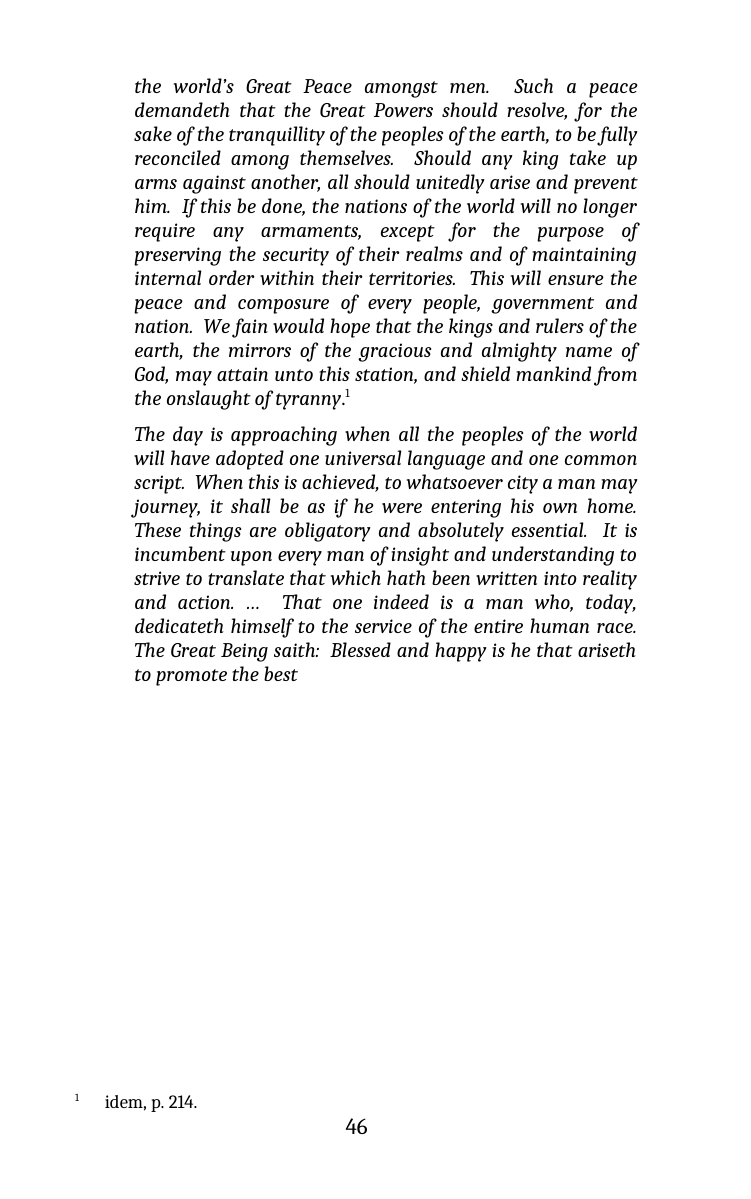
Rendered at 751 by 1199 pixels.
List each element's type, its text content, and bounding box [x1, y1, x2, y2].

text The day is approaching when all the peoples of the world will have adopted one universal language and one common script. When this is achieved, to whatsoever city a man may journey, it shall be as if he were entering his own home. These things are obligatory and absolutely essential. It is incumbent upon every man of insight and understanding to strive to translate that which hath been written into reality and action. … That one indeed is a man who, today, dedicateth himself to the service of the entire human race. The Great Being saith: Blessed and happy is he that ariseth to promote the best [134, 423, 638, 686]
text the world’s Great Peace amongst men. Such a peace demandeth that the Great Powers should resolve, for the sake of the tranquillity of the peoples of the earth, to be fully reconciled among themselves. Should any king take up arms against another, all should unitedly arise and prevent him. If this be done, the nations of the world will no longer require any armaments, except for the purpose of preserving the security of their realms and of maintaining internal order within their territories. This will ensure the peace and composure of every people, government and nation. We fain would hope that the kings and rulers of the earth, the mirrors of the gracious and almighty name of God, may attain unto this station, and shield mankind from the onslaught of tyranny. [134, 75, 638, 410]
